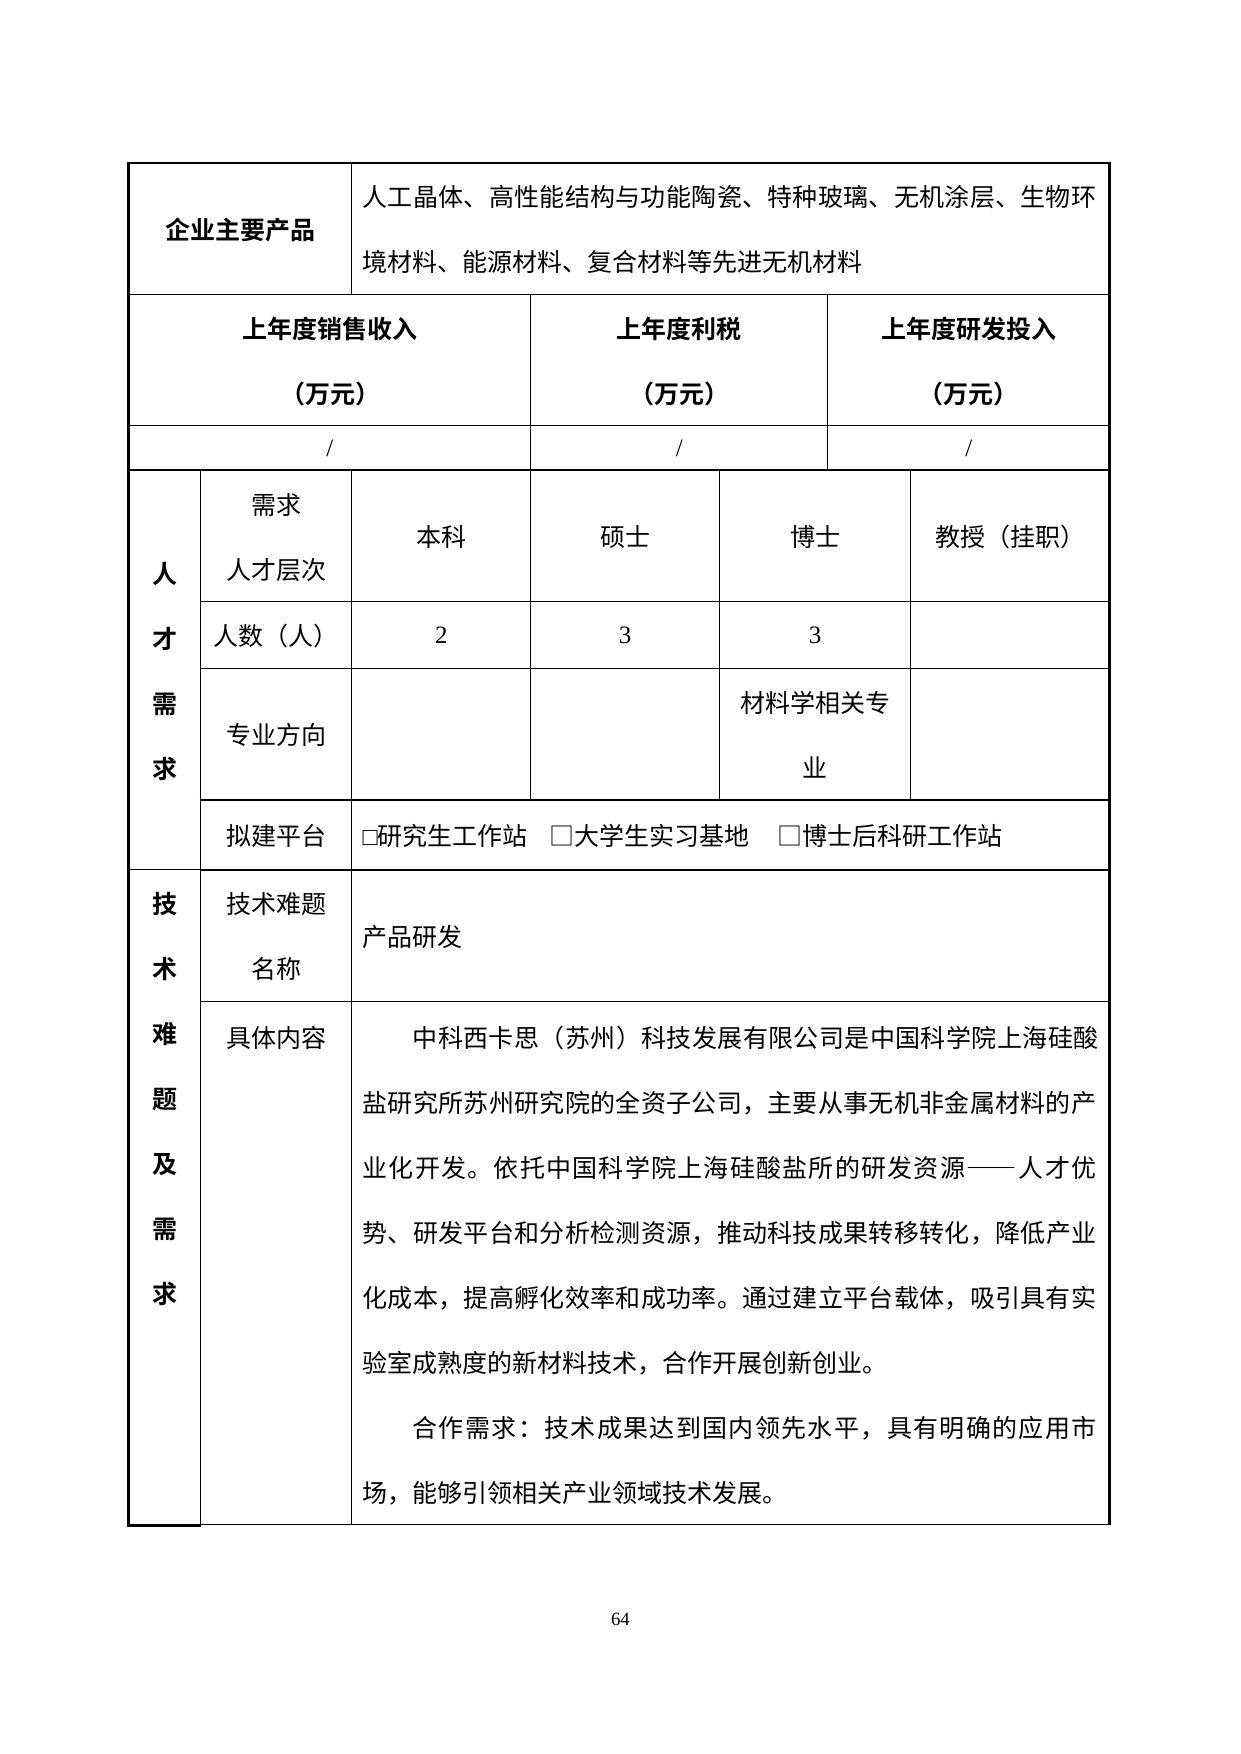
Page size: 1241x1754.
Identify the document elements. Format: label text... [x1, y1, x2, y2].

table_cell 教授（挂职） [911, 471, 1108, 601]
table_cell [531, 669, 719, 799]
table_cell □研究生工作站 □大学生实习基地 □博士后科研工作站 [352, 801, 1108, 869]
table_cell 具体内容 [201, 1002, 351, 1524]
table_cell [352, 669, 530, 799]
table_cell 博士 [720, 471, 910, 601]
table_cell 硕士 [531, 471, 719, 601]
table_cell 企业主要产品 [130, 164, 351, 293]
table_cell 2 [352, 602, 530, 667]
table_cell 材料学相关专业 [720, 669, 910, 799]
table_cell 拟建平台 [201, 801, 351, 869]
table_cell 3 [720, 602, 910, 667]
table_cell 上年度销售收入 （万元） [130, 295, 530, 425]
table_cell [911, 602, 1108, 667]
table_cell / [828, 426, 1108, 469]
table_cell 中科西卡思（苏州）科技发展有限公司是中国科学院上海硅酸盐研究所苏州研究院的全资子公司，主要从事无机非金属材料的产业化开发。依托中国科学院上海硅酸盐所的研发资源——人才优势、研发平台和分析检测资源，推动科技成果转移转化，降低产业化成本，提高孵化效率和成功率。通过建立平台载体，吸引具有实验室成熟度的新材料技术，合作开展创新创业。 合作需求：技术成果达到国内领先水平，具有明确的应用市场，能够引领相关产业领域技术发展。 [352, 1002, 1108, 1524]
table_cell 本科 [352, 471, 530, 601]
table_cell 人数（人） [201, 602, 351, 667]
table_cell 上年度利税 （万元） [531, 295, 827, 425]
table_cell [911, 669, 1108, 799]
table_cell / [531, 426, 827, 469]
table_cell 上年度研发投入 （万元） [828, 295, 1108, 425]
table_cell 技 术 难 题 及 需 求 [130, 870, 200, 1524]
table_cell 产品研发 [352, 871, 1108, 1001]
table_cell / [130, 426, 530, 469]
table_cell 人 才 需 求 [130, 471, 200, 869]
table_cell 专业方向 [201, 669, 351, 799]
table_cell 3 [531, 602, 719, 667]
table_cell 人工晶体、高性能结构与功能陶瓷、特种玻璃、无机涂层、生物环境材料、能源材料、复合材料等先进无机材料 [352, 164, 1108, 293]
table_cell 需求 人才层次 [201, 471, 351, 601]
table_cell 技术难题 名称 [201, 871, 351, 1001]
